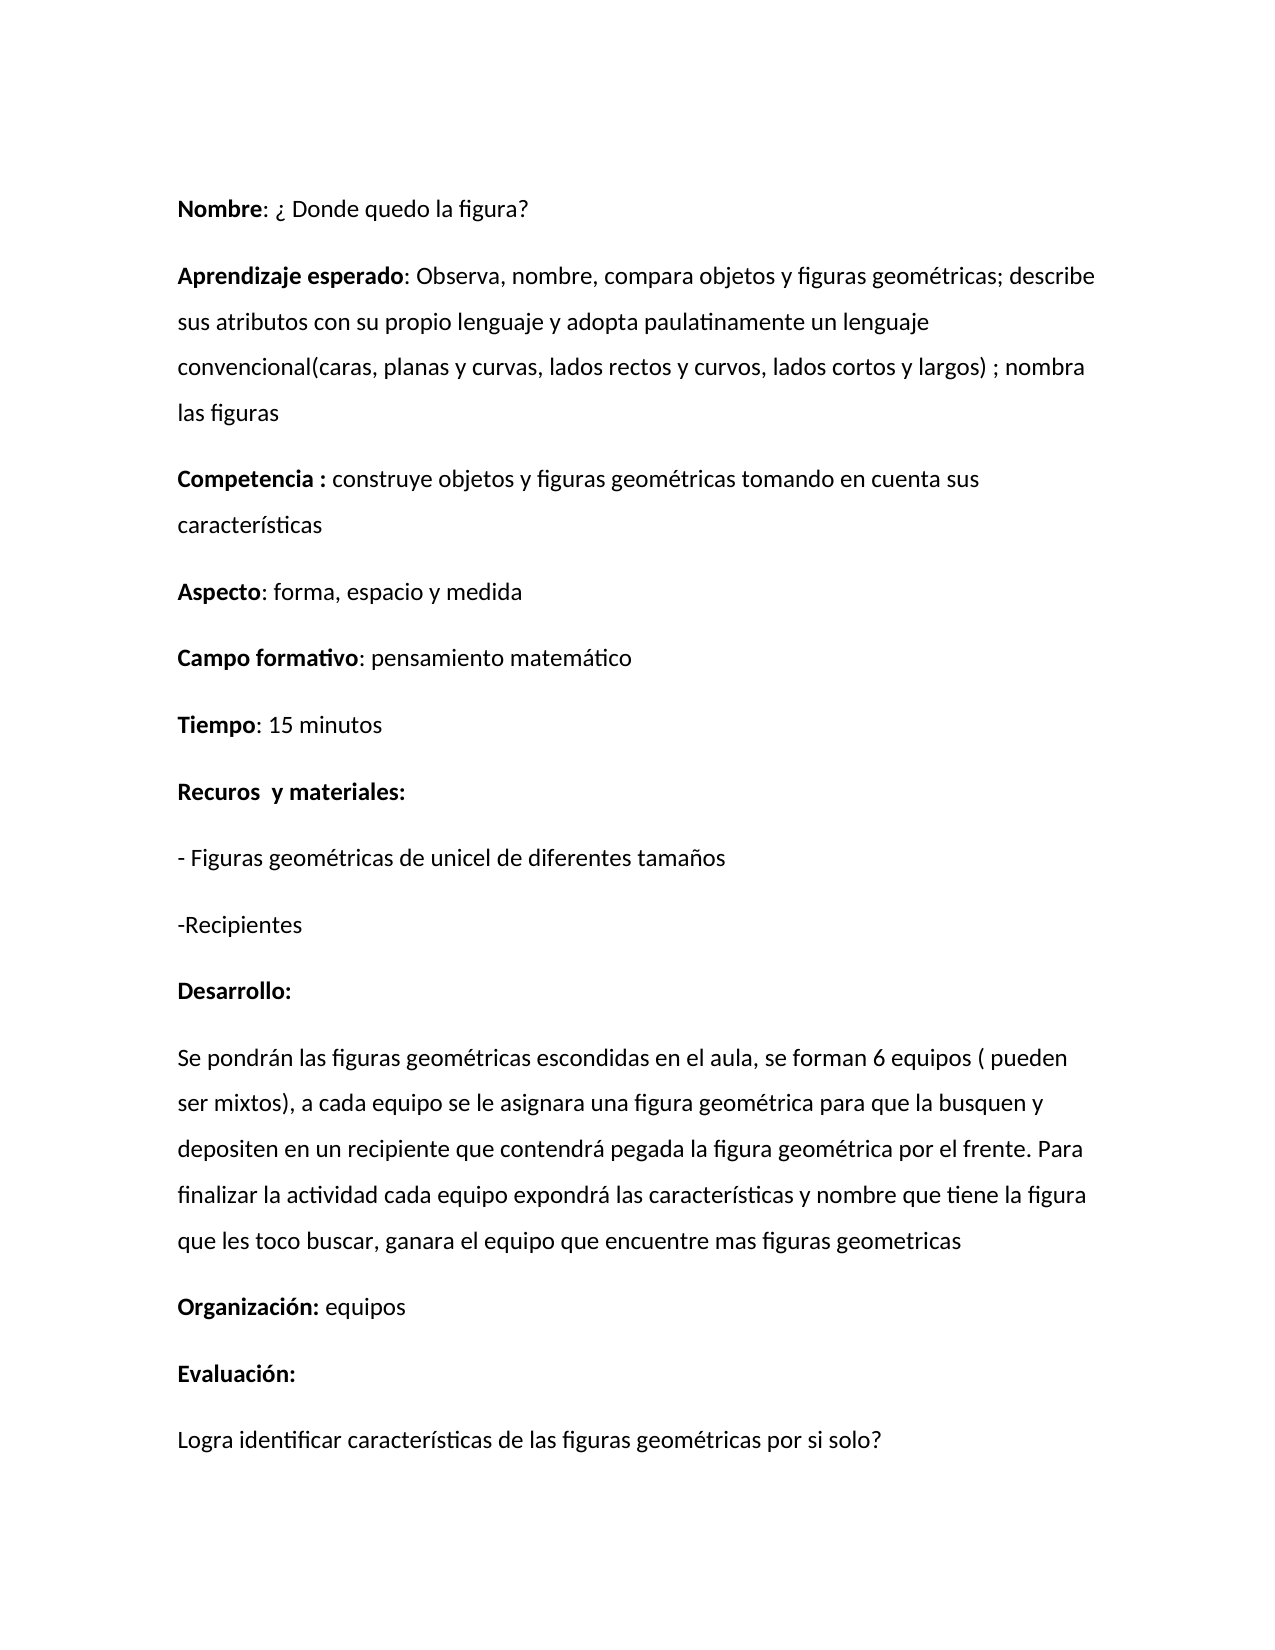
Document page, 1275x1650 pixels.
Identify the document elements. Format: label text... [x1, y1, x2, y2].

text Nombre: ¿ Donde quedo la figura? [177, 193, 1098, 224]
text Tiempo: 15 minutos [177, 709, 1098, 739]
text Evaluación: [177, 1358, 1098, 1388]
text Aspecto: forma, espacio y medida [177, 576, 1098, 606]
text Logra identificar características de las figuras geométricas por si solo? [177, 1424, 1098, 1455]
text Campo formativo: pensamiento matemático [177, 642, 1098, 673]
text Desarrollo: [177, 975, 1098, 1006]
text Organización: equipos [177, 1291, 1098, 1322]
text - Figuras geométricas de unicel de diferentes tamaños [177, 842, 1098, 873]
text Aprendizaje esperado: Observa, nombre, compara objetos y figuras geométricas; describe sus atributos con su propio lenguaje y adopta paulatinamente un lenguaje convencional(caras, planas y curvas, lados rectos y curvos, lados cortos y largos) ; nombra las figuras [177, 260, 1098, 428]
text Competencia : construye objetos y figuras geométricas tomando en cuenta sus características [177, 464, 1098, 540]
text Se pondrán las figuras geométricas escondidas en el aula, se forman 6 equipos ( pueden ser mixtos), a cada equipo se le asignara una figura geométrica para que la busquen y depositen en un recipiente que contendrá pegada la figura geométrica por el frente. Para finalizar la actividad cada equipo expondrá las características y nombre que tiene la figura que les toco buscar, ganara el equipo que encuentre mas figuras geometricas [177, 1042, 1098, 1255]
text -Recipientes [177, 909, 1098, 939]
text Recuros y materiales: [177, 776, 1098, 806]
